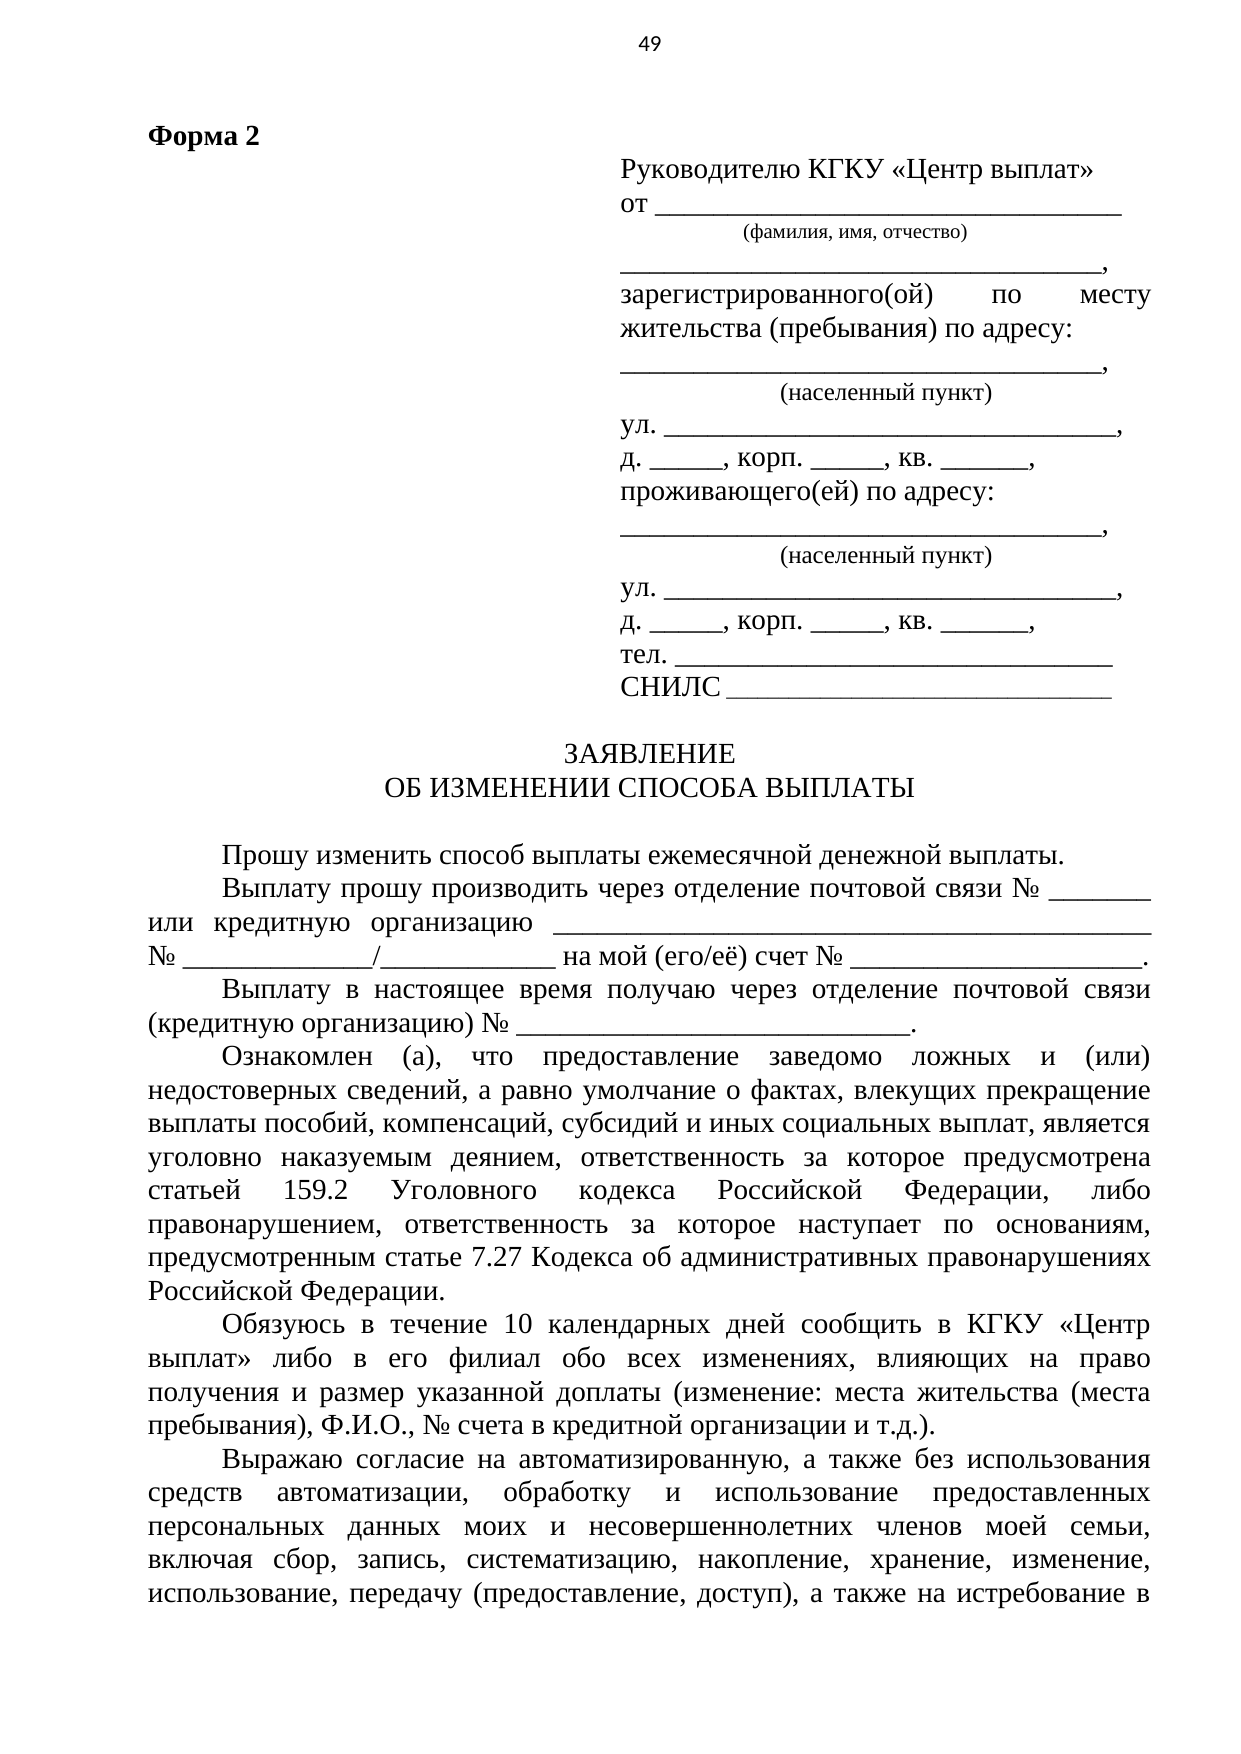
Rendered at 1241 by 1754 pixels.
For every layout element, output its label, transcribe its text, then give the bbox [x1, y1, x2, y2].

text _________________________________, [620, 506, 1152, 540]
text (населенный пункт) [620, 540, 1152, 569]
text _________________________________, [620, 343, 1152, 377]
text проживающего(ей) по адресу: [620, 473, 1152, 506]
text Выплату в настоящее время получаю через отделение почтовой связи (кредитную организацию) № ___________________________. [148, 971, 1152, 1038]
text _________________________________, [620, 243, 1152, 276]
text д. _____, корп. _____, кв. ______, [620, 602, 1152, 636]
text ул. _______________________________, [620, 569, 1152, 602]
text Выплату прошу производить через отделение почтовой связи № _______ или кредитную организацию _________________________________________ № _____________/____________ на мой (его/её) счет № ____________________. [148, 871, 1152, 971]
text Прошу изменить способ выплаты ежемесячной денежной выплаты. [148, 837, 1152, 871]
text ул. _______________________________, [620, 406, 1152, 439]
text СНИЛС _____________________________________ [620, 669, 1152, 703]
text Форма 2 [148, 118, 1152, 152]
text (населенный пункт) [620, 377, 1152, 406]
text ЗАЯВЛЕНИЕ [148, 736, 1152, 770]
text от ________________________________ [620, 185, 1152, 219]
text зарегистрированного(ой) по месту жительства (пребывания) по адресу: [620, 276, 1152, 343]
text Руководителю КГКУ «Центр выплат» [620, 152, 1152, 185]
text Ознакомлен (а), что предоставление заведомо ложных и (или) недостоверных сведений, а равно умолчание о фактах, влекущих прекращение выплаты пособий, компенсаций, субсидий и иных социальных выплат, является уголовно наказуемым деянием, ответственность за которое предусмотрена статьей 159.2 Уголовного кодекса Российской Федерации, либо правонарушением, ответственность за которое наступает по основаниям, предусмотренным статье 7.27 Кодекса об административных правонарушениях Российской Федерации. [148, 1038, 1152, 1307]
text (фамилия, имя, отчество) [620, 219, 1152, 243]
text д. _____, корп. _____, кв. ______, [620, 439, 1152, 473]
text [148, 1441, 1152, 1608]
text ОБ ИЗМЕНЕНИИ СПОСОБА ВЫПЛАТЫ [148, 770, 1152, 803]
text тел. ______________________________ [620, 636, 1152, 669]
text Обязуюсь в течение 10 календарных дней сообщить в КГКУ «Центр выплат» либо в его филиал обо всех изменениях, влияющих на право получения и размер указанной доплаты (изменение: места жительства (места пребывания), Ф.И.О., № счета в кредитной организации и т.д.). [148, 1307, 1152, 1441]
